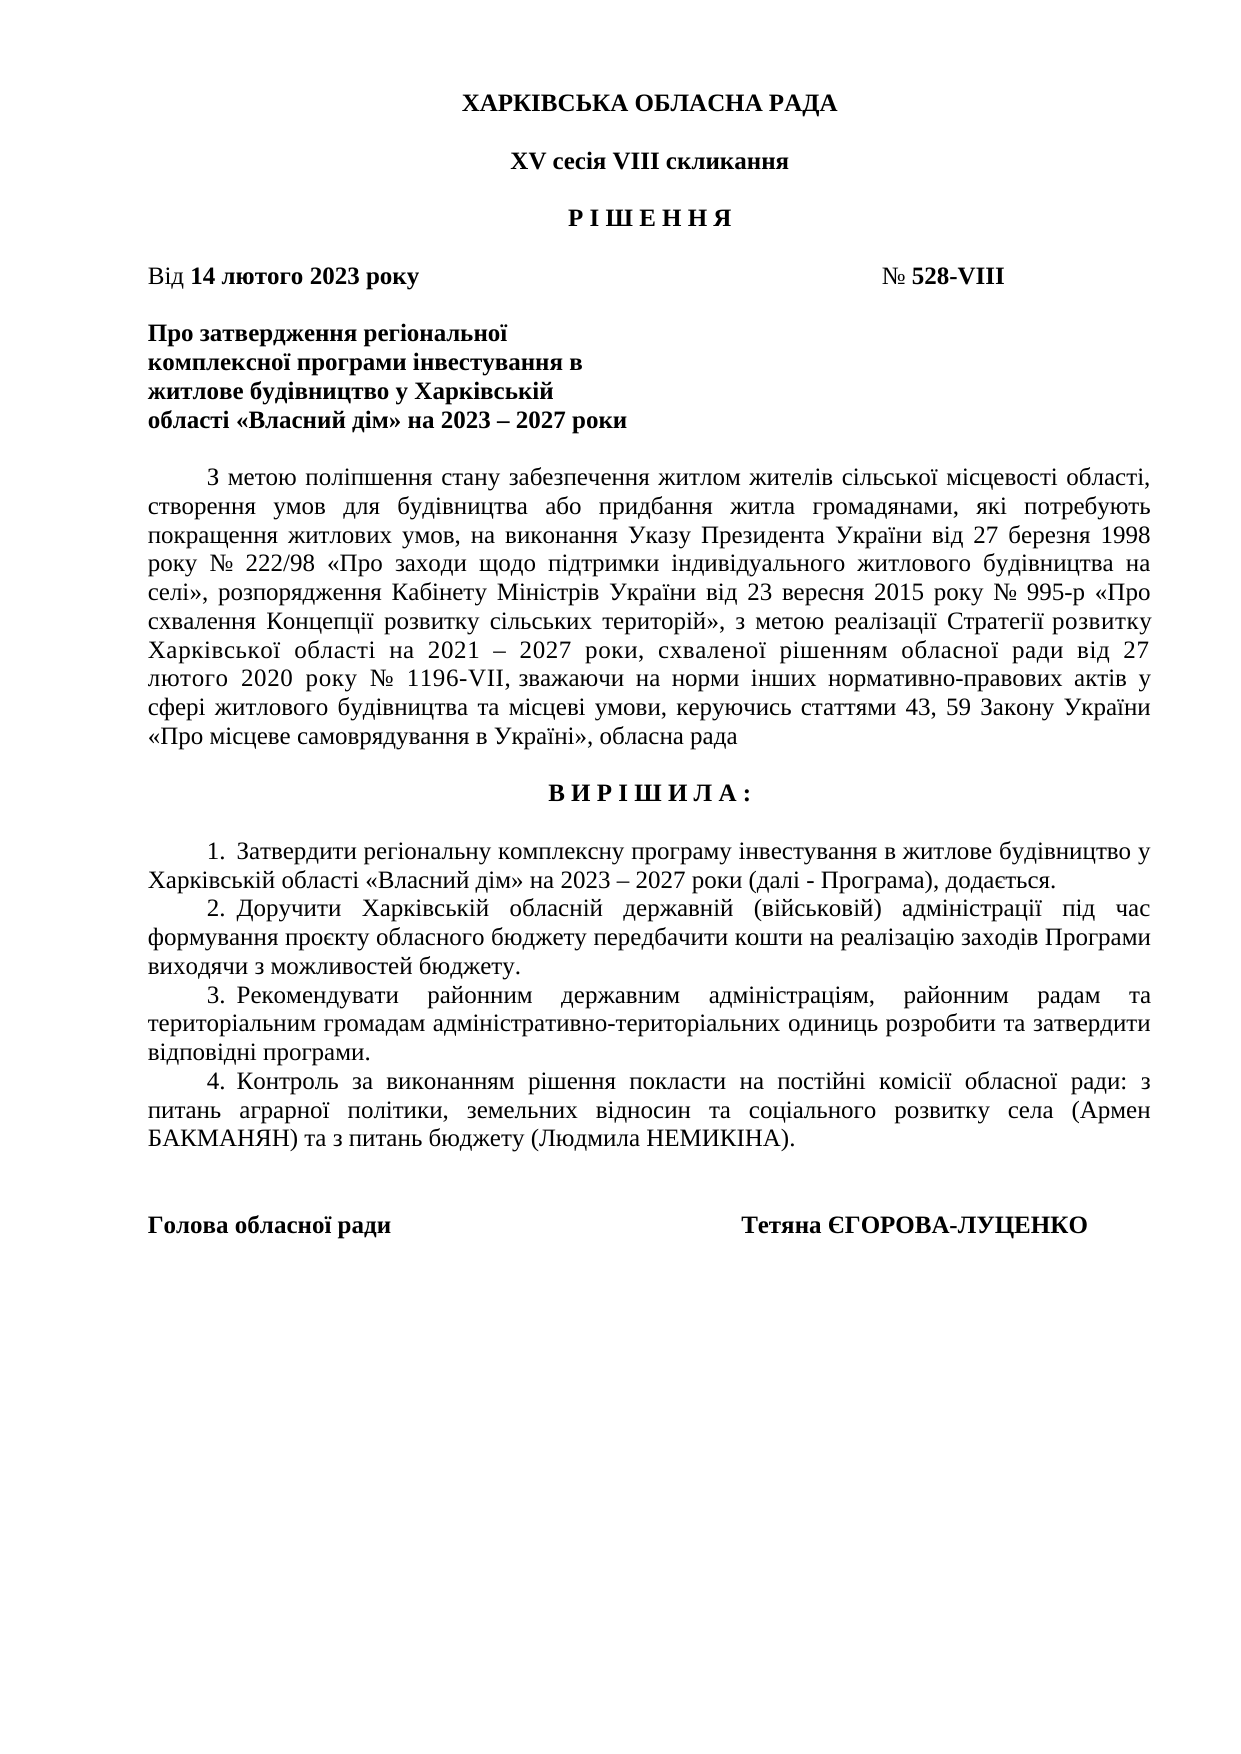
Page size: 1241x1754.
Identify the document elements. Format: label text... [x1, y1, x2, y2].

text комплексної програми інвестування в [148, 347, 1152, 376]
text 4. Контроль за виконанням рішення покласти на постійні комісії обласної ради: з питань аграрної політики, земельних відносин та соціального розвитку села (Армен БАКМАНЯН) та з питань бюджету (Людмила НЕМИКІНА). [148, 1066, 1152, 1152]
text ХV сесія VІІI скликання [148, 146, 1152, 175]
text Від 14 лютого 2023 року № 528-VIII [148, 261, 1152, 290]
text житлове будівництво у Харківській [148, 376, 1152, 405]
text 1. Затвердити регіональну комплексну програму інвестування в житлове будівництво у Харківській області «Власний дім» на 2023 – 2027 роки (далі - Програма), додається. [148, 836, 1152, 893]
text 2. Доручити Харківській обласній державній (військовій) адміністрації під час формування проєкту обласного бюджету передбачити кошти на реалізацію заходів Програми виходячи з можливостей бюджету. [148, 893, 1152, 980]
text ХАРКІВСЬКА ОБЛАСНА РАДА [148, 88, 1152, 117]
text Про затвердження регіональної [148, 318, 1152, 347]
text З метою поліпшення стану забезпечення житлом жителів сільської місцевості області, створення умов для будівництва або придбання житла громадянами, які потребують покращення житлових умов, на виконання Указу Президента України від 27 березня 1998 року № 222/98 «Про заходи щодо підтримки індивідуального житлового будівництва на селі», розпорядження Кабінету Міністрів України від 23 вересня 2015 року № 995-р «Про схвалення Концепції розвитку сільських територій», з метою реалізації Стратегії розвитку Харківської області на 2021 – 2027 роки, схваленої рішенням обласної ради від 27 лютого 2020 року № 1196-VII, зважаючи на норми інших нормативно-правових актів у сфері житлового будівництва та місцеві умови, керуючись статтями 43, 59 Закону України «Про місцеве самоврядування в Україні», обласна рада [148, 462, 1152, 750]
text 3. Рекомендувати районним державним адміністраціям, районним радам та територіальним громадам адміністративно-територіальних одиниць розробити та затвердити відповідні програми. [148, 980, 1152, 1066]
text В И Р І Ш И Л А : [148, 778, 1152, 807]
text області «Власний дім» на 2023 – 2027 роки [148, 405, 1152, 433]
text Р І Ш Е Н Н Я [148, 203, 1152, 232]
text Голова обласної ради Тетяна ЄГОРОВА-ЛУЦЕНКО [148, 1210, 1152, 1238]
